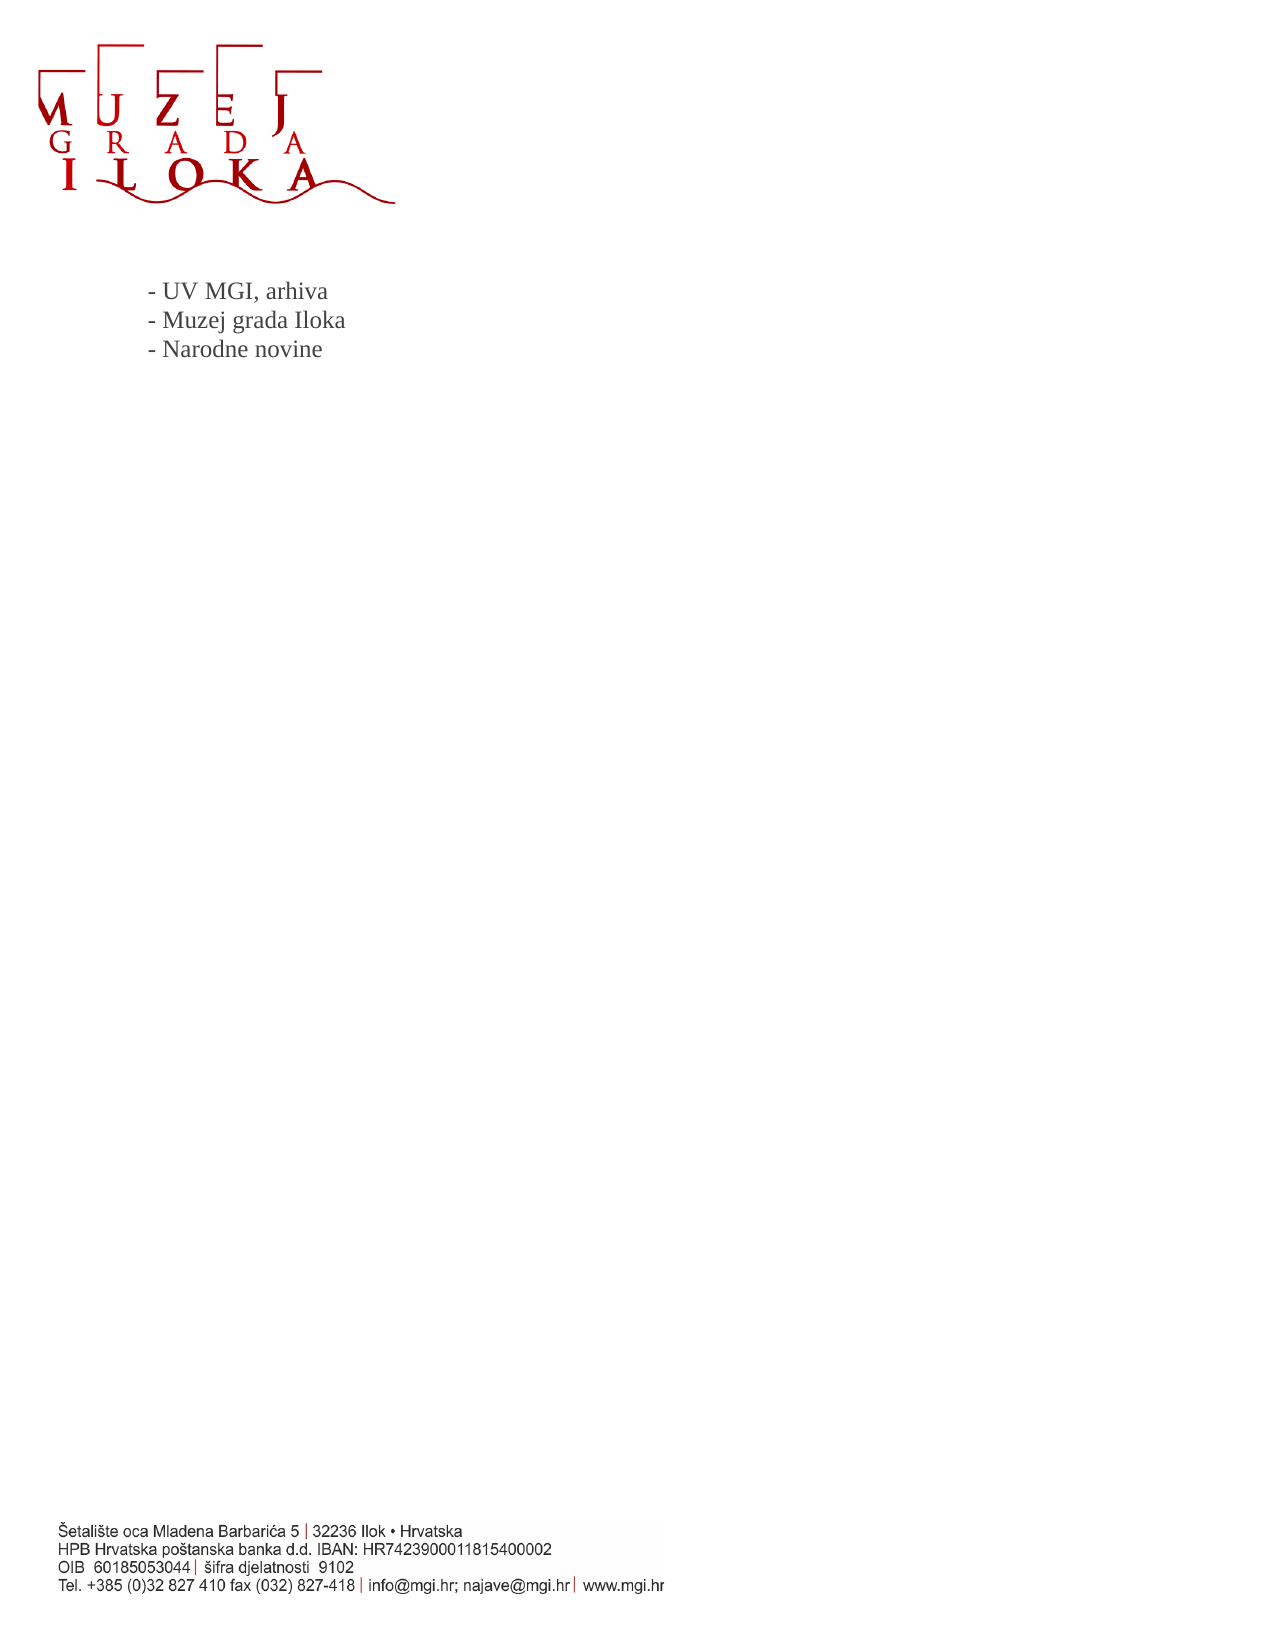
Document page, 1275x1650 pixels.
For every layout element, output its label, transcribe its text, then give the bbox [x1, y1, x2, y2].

text - Muzej grada Iloka [148, 305, 1127, 334]
picture [58, 1522, 665, 1594]
picture [5, 6, 410, 240]
text - UV MGI, arhiva [148, 276, 1127, 305]
text - Narodne novine [148, 334, 1127, 362]
